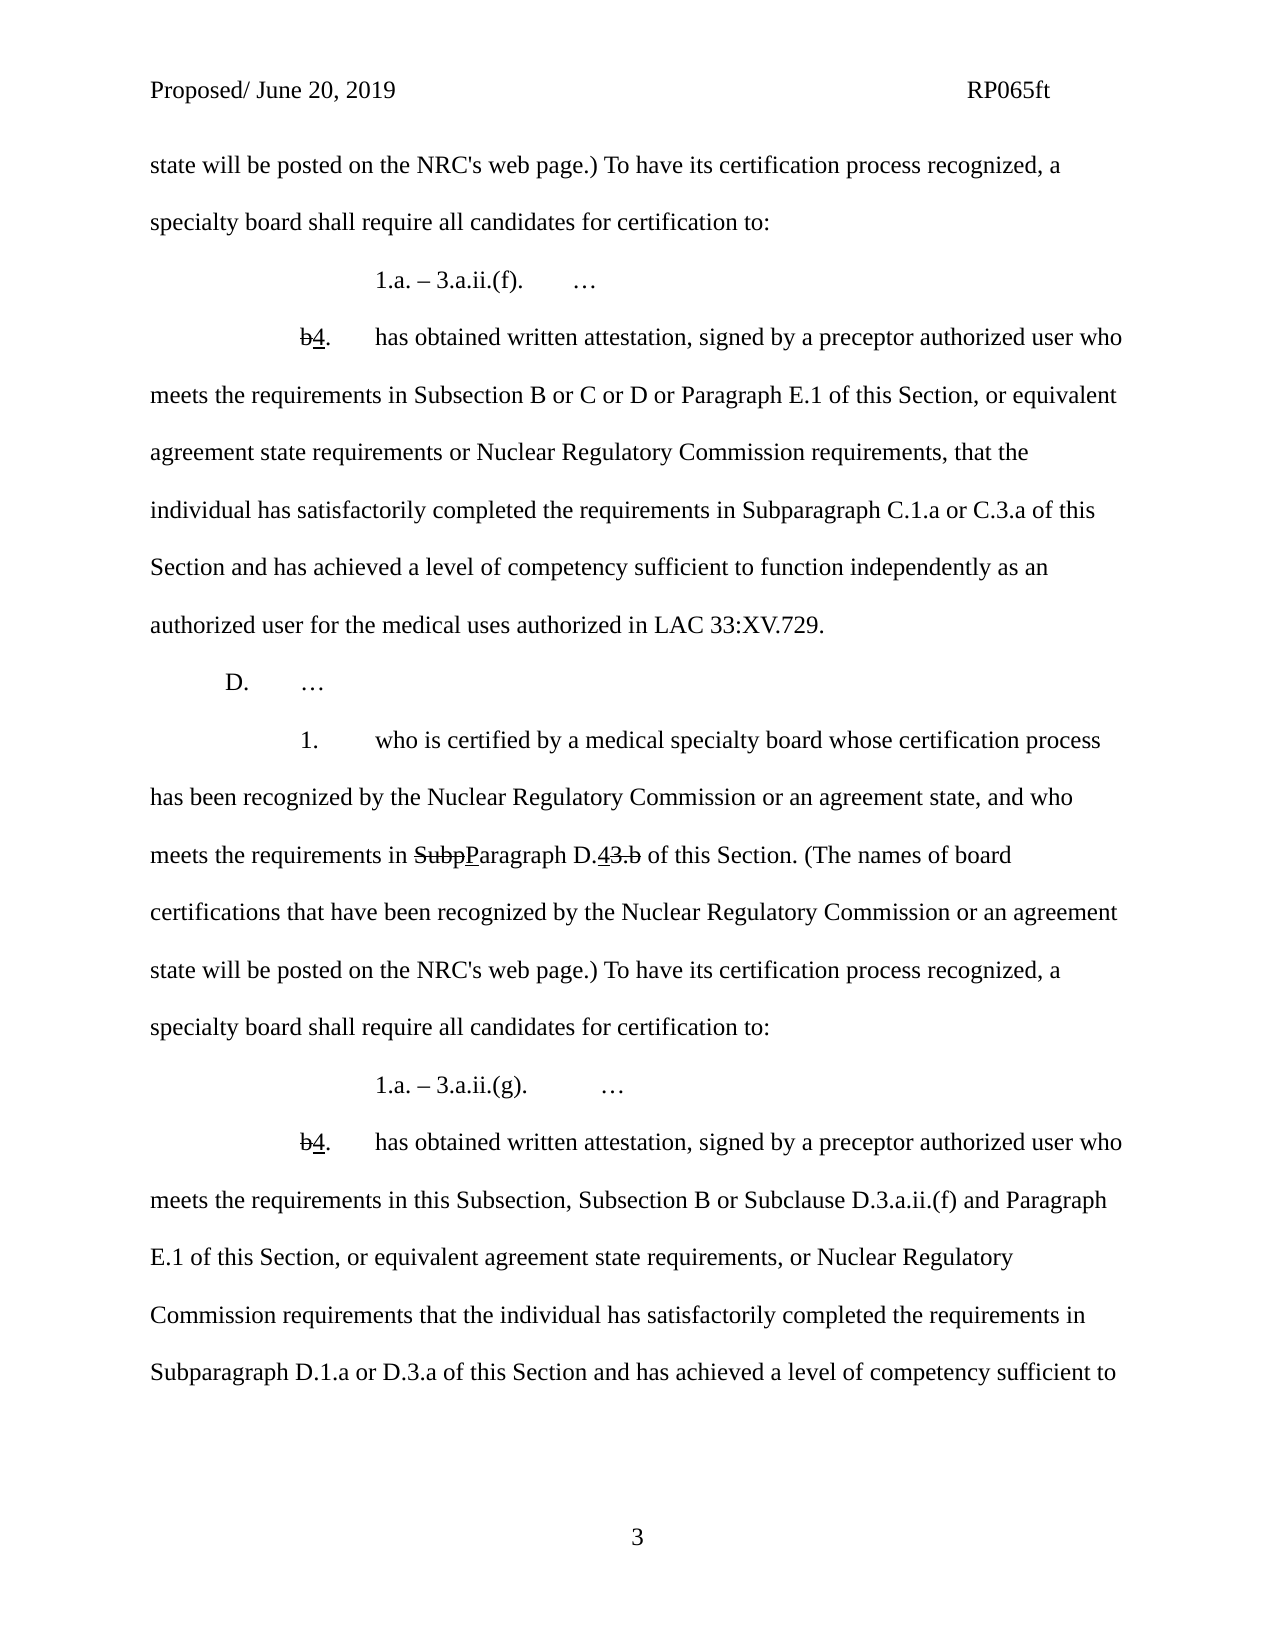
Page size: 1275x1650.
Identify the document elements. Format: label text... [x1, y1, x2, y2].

text 1.a. – 3.a.ii.(f). … [150, 265, 1125, 294]
text D. … [150, 667, 1125, 696]
text 1. who is certified by a medical specialty board whose certification process has been recognized by the Nuclear Regulatory Commission or an agreement state, and who meets the requirements in SubpParagraph D.43.b of this Section. (The names of board certifications that have been recognized by the Nuclear Regulatory Commission or an agreement state will be posted on the NRC's web page.) To have its certification process recognized, a specialty board shall require all candidates for certification to: [150, 725, 1125, 1041]
text 1.a. – 3.a.ii.(g). … [150, 1070, 1125, 1099]
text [150, 1127, 1125, 1386]
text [150, 150, 1125, 236]
text b4. has obtained written attestation, signed by a preceptor authorized user who meets the requirements in Subsection B or C or D or Paragraph E.1 of this Section, or equivalent agreement state requirements or Nuclear Regulatory Commission requirements, that the individual has satisfactorily completed the requirements in Subparagraph C.1.a or C.3.a of this Section and has achieved a level of competency sufficient to function independently as an authorized user for the medical uses authorized in LAC 33:XV.729. [150, 322, 1125, 639]
